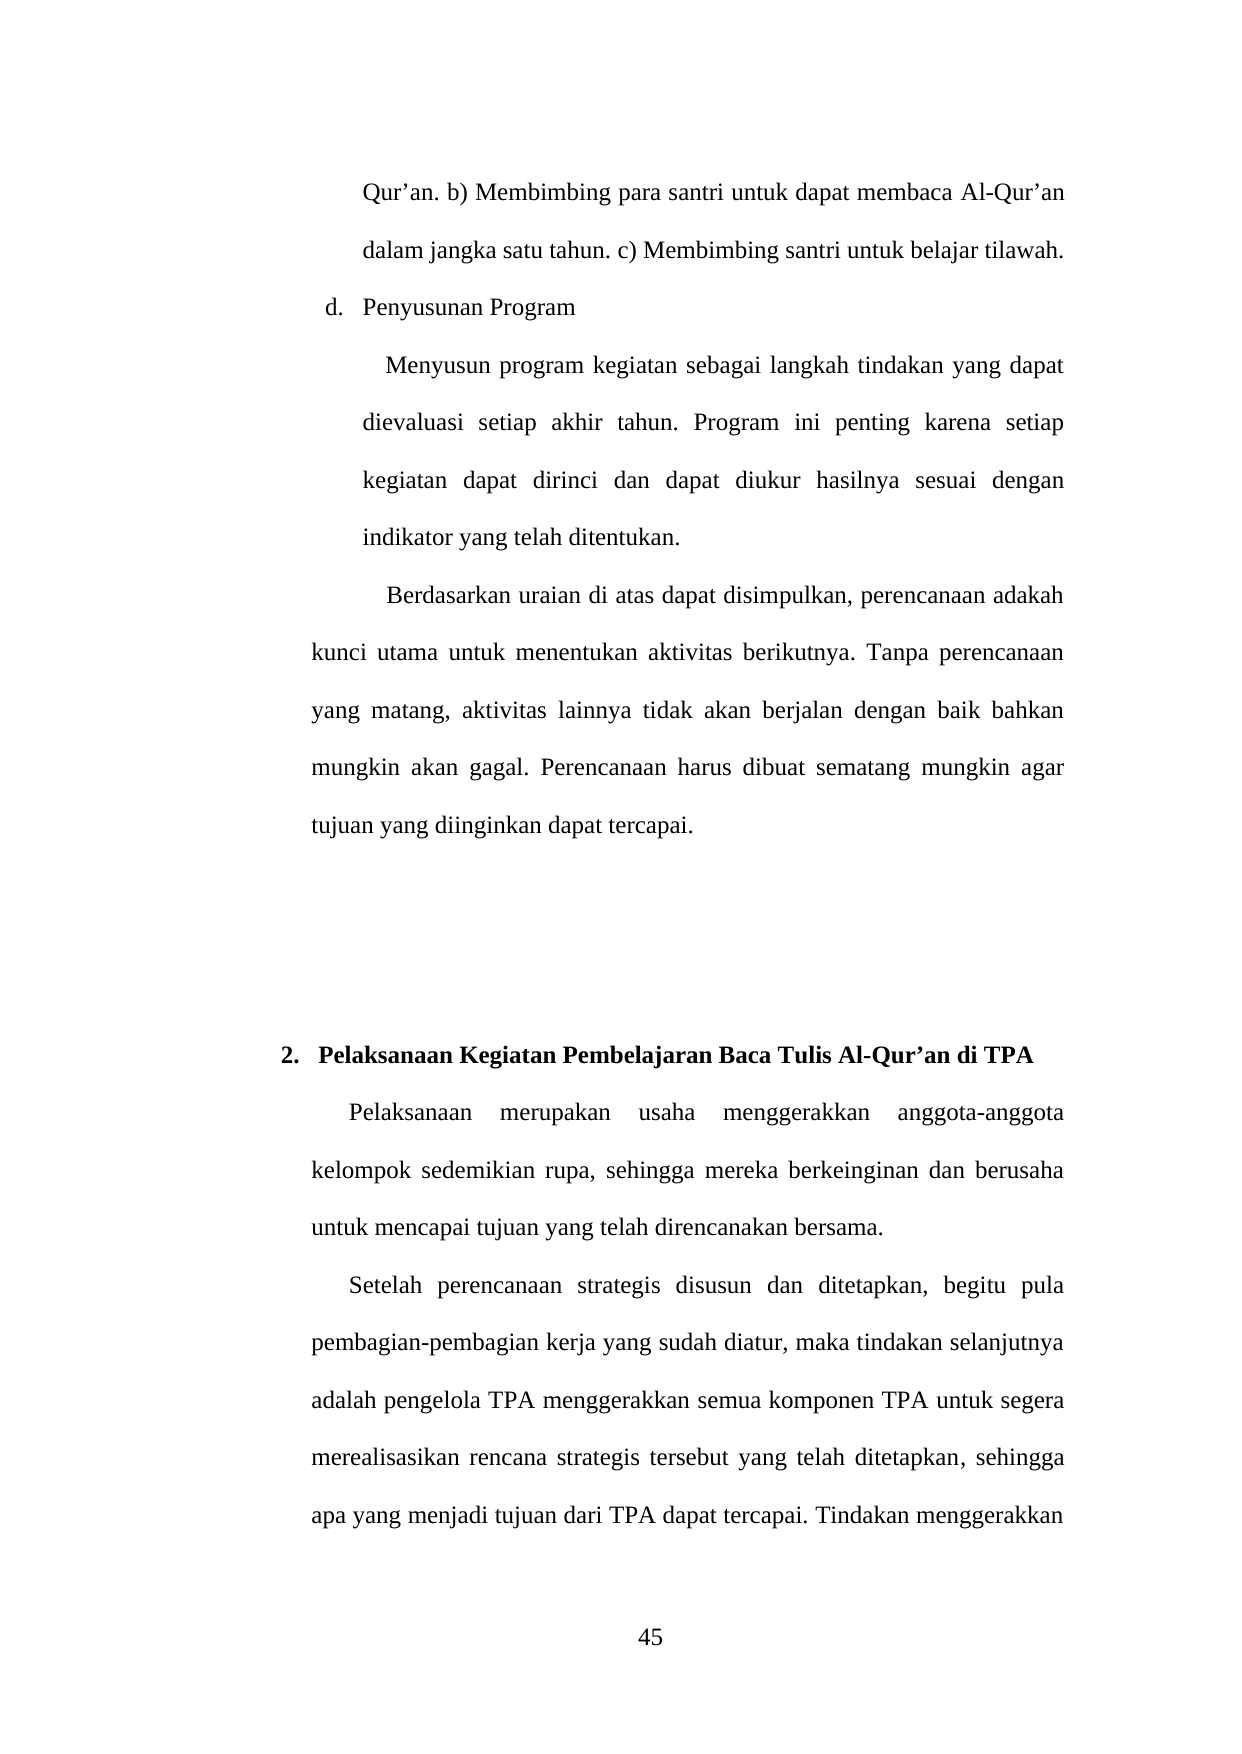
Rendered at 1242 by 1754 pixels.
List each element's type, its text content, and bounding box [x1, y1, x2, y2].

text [362, 177, 1064, 263]
text Menyusun program kegiatan sebagai langkah tindakan yang dapat dievaluasi setiap akhir tahun. Program ini penting karena setiap kegiatan dapat dirinci dan dapat diukur hasilnya sesuai dengan indikator yang telah ditentukan. [362, 350, 1064, 551]
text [311, 1270, 1064, 1528]
list Penyusunan Program [325, 292, 1064, 321]
text Berdasarkan uraian di atas dapat disimpulkan, perencanaan adakah kunci utama untuk menentukan aktivitas berikutnya. Tanpa perencanaan yang matang, aktivitas lainnya tidak akan berjalan dengan baik bahkan mungkin akan gagal. Perencanaan harus dibuat sematang mungkin agar tujuan yang diinginkan dapat tercapai. [311, 580, 1064, 838]
list Pelaksanaan Kegiatan Pembelajaran Baca Tulis Al-Qur’an di TPA [281, 1040, 1064, 1068]
text Pelaksanaan merupakan usaha menggerakkan anggota-anggota kelompok sedemikian rupa, sehingga mereka berkeinginan dan berusaha untuk mencapai tujuan yang telah direncanakan bersama. [311, 1097, 1064, 1241]
